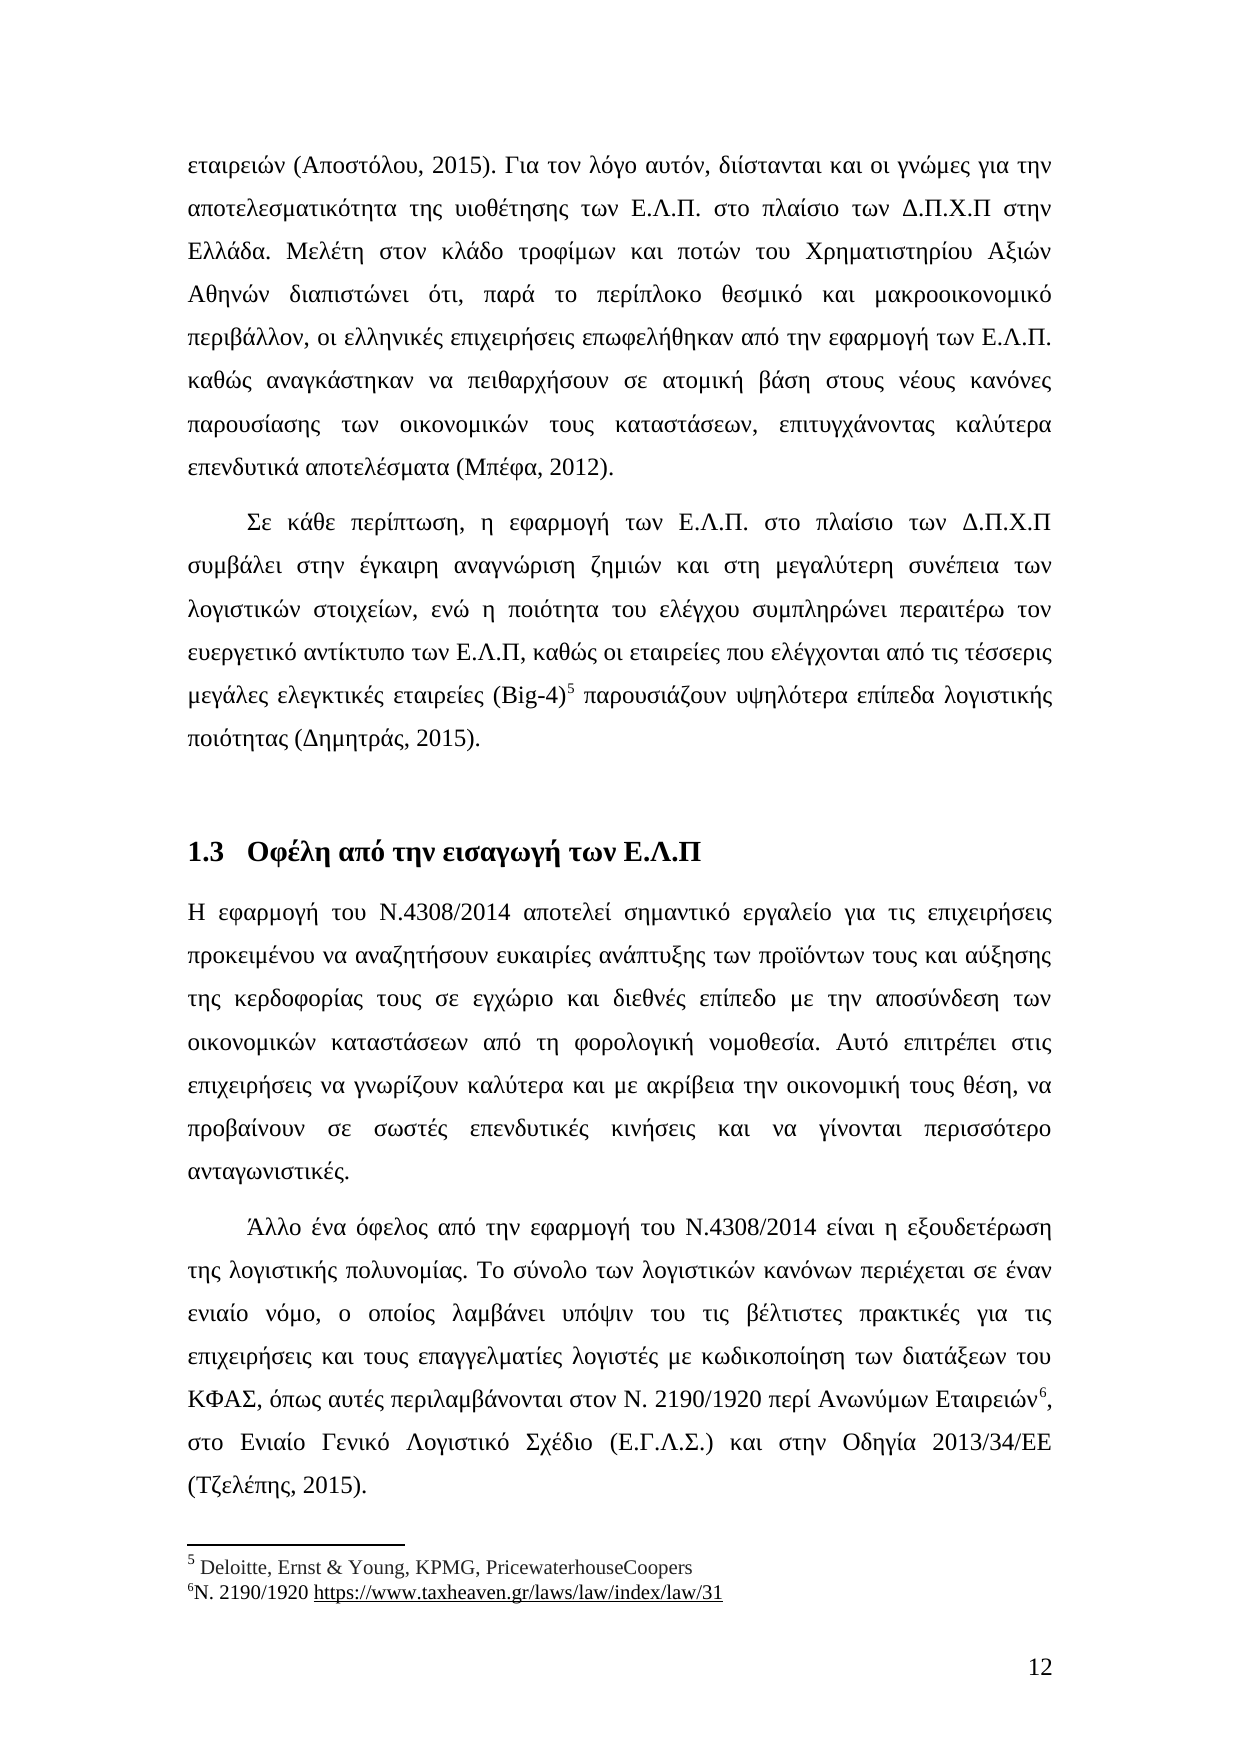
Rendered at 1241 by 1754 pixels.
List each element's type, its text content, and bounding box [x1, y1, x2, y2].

text Η εφαρμογή του Ν.4308/2014 αποτελεί σημαντικό εργαλείο για τις επιχειρήσεις προκειμένου να αναζητήσουν ευκαιρίες ανάπτυξης των προϊόντων τους και αύξησης της κερδοφορίας τους σε εγχώριο και διεθνές επίπεδο με την αποσύνδεση των οικονομικών καταστάσεων από τη φορολογική νομοθεσία. Αυτό επιτρέπει στις επιχειρήσεις να γνωρίζουν καλύτερα και με ακρίβεια την οικονομική τους θέση, να προβαίνουν σε σωστές επενδυτικές κινήσεις και να γίνονται περισσότερο ανταγωνιστικές. [187, 897, 1053, 1185]
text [187, 150, 1053, 481]
text Σε κάθε περίπτωση, η εφαρμογή των Ε.Λ.Π. στο πλαίσιο των Δ.Π.Χ.Π συμβάλει στην έγκαιρη αναγνώριση ζημιών και στη μεγαλύτερη συνέπεια των λογιστικών στοιχείων, ενώ η ποιότητα του ελέγχου συμπληρώνει περαιτέρω τον ευεργετικό αντίκτυπο των Ε.Λ.Π, καθώς οι εταιρείες που ελέγχονται από τις τέσσερις μεγάλες ελεγκτικές εταιρείες (Big-4) παρουσιάζουν υψηλότερα επίπεδα λογιστικής ποιότητας (Δημητράς, 2015). [187, 507, 1053, 752]
text Άλλο ένα όφελος από την εφαρμογή του Ν.4308/2014 είναι η εξουδετέρωση της λογιστικής πολυνομίας. Το σύνολο των λογιστικών κανόνων περιέχεται σε έναν ενιαίο νόμο, ο οποίος λαμβάνει υπόψιν του τις βέλτιστες πρακτικές για τις επιχειρήσεις και τους επαγγελματίες λογιστές με κωδικοποίηση των διατάξεων του ΚΦΑΣ, όπως αυτές περιλαμβάνονται στον Ν. 2190/1920 περί Ανωνύμων Εταιρειών, στο Ενιαίο Γενικό Λογιστικό Σχέδιο (Ε.Γ.Λ.Σ.) και στην Οδηγία 2013/34/ΕΕ (Τζελέπης, 2015). [187, 1212, 1053, 1499]
subtitle Οφέλη από την εισαγωγή των Ε.Λ.Π [187, 834, 1053, 868]
